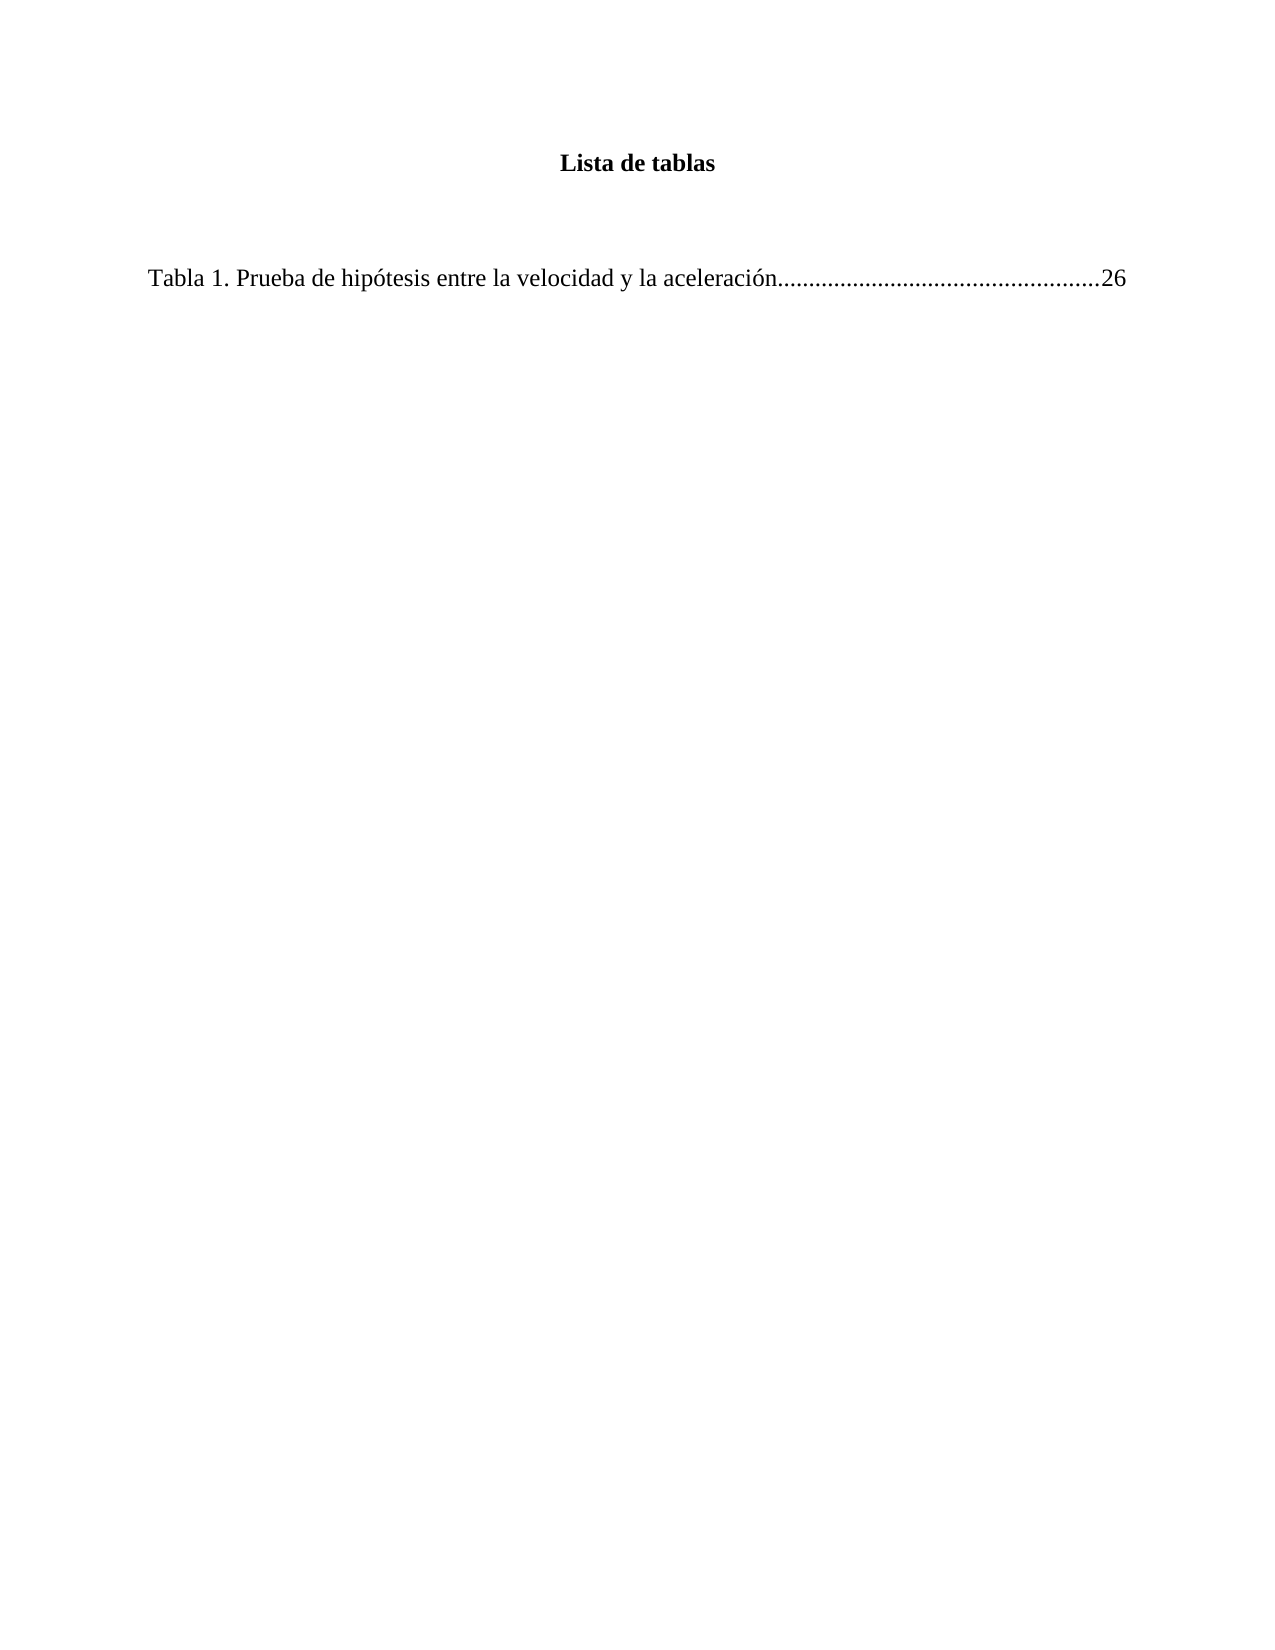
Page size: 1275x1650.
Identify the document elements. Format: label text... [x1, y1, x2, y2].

text Lista de tablas [148, 148, 1127, 176]
text Tabla 1. Prueba de hipótesis entre la velocidad y la aceleración 26 [148, 263, 1127, 292]
